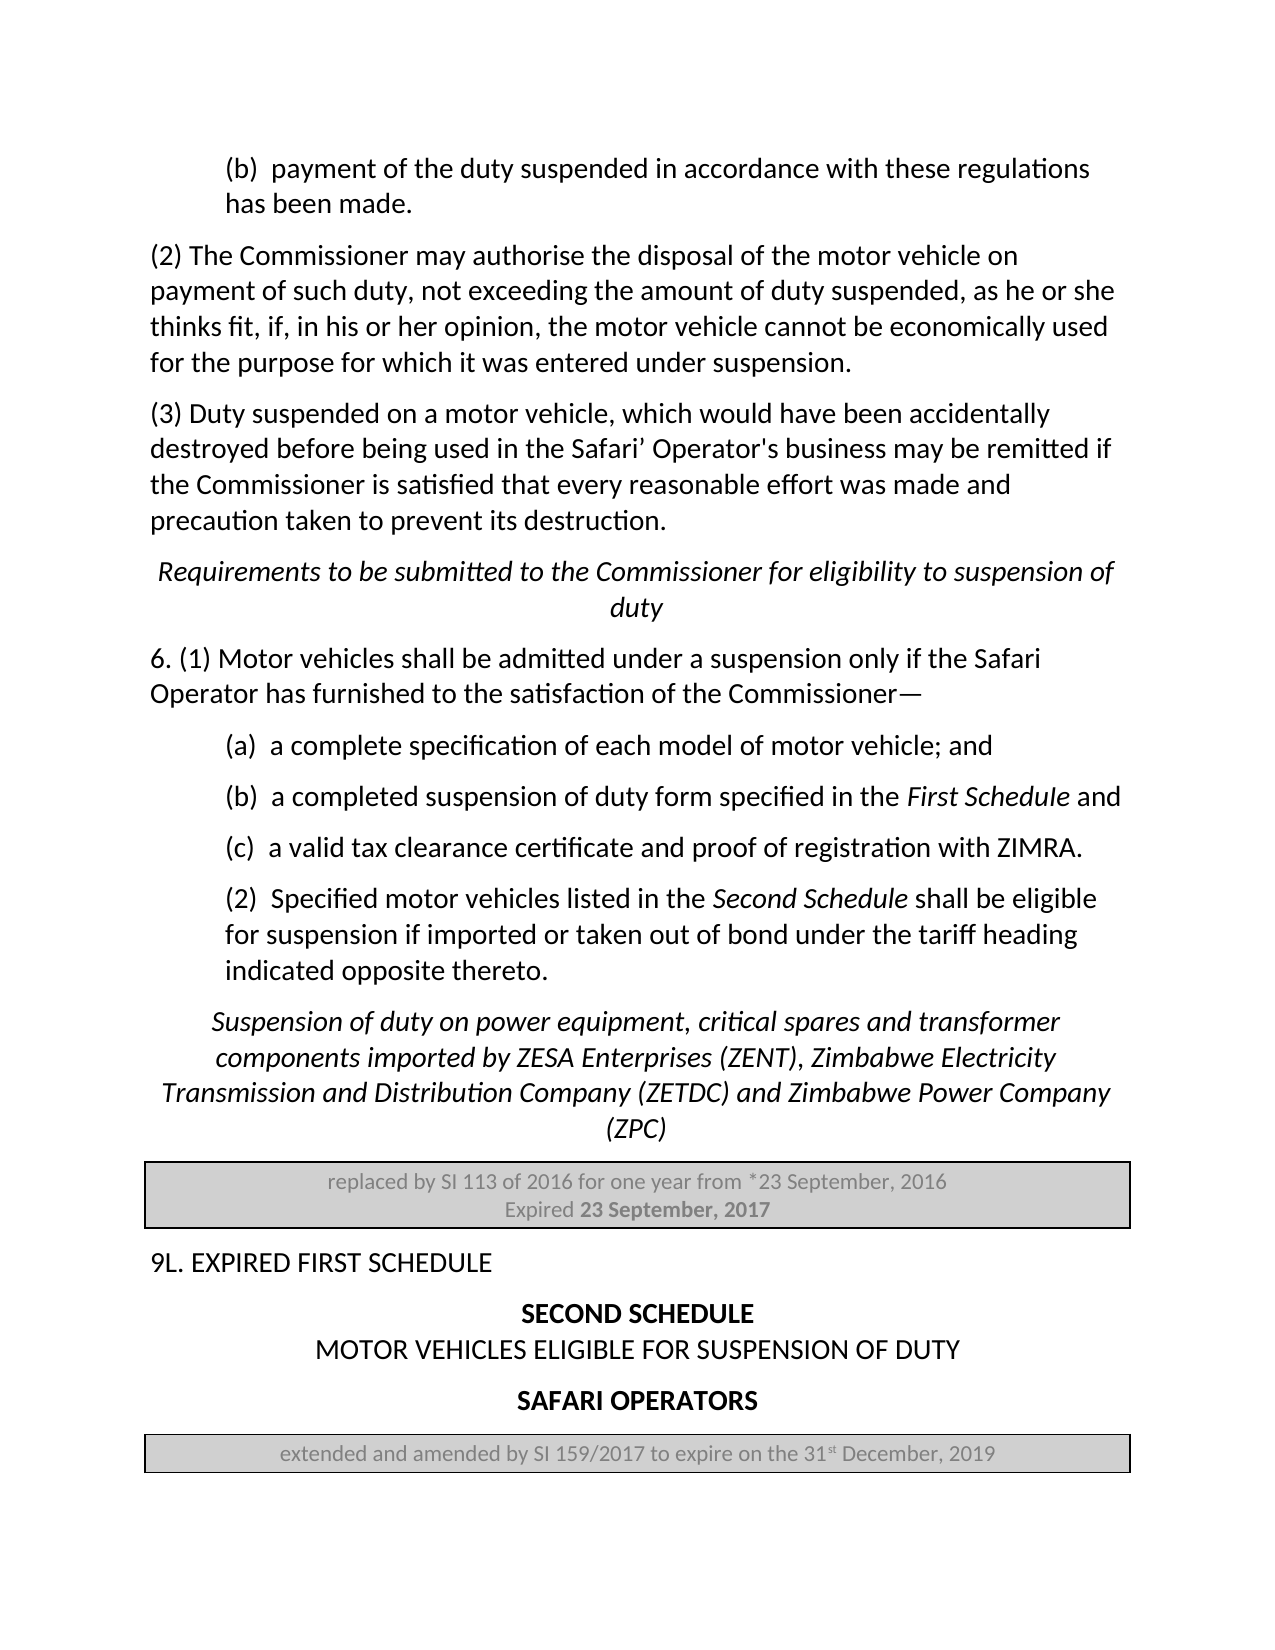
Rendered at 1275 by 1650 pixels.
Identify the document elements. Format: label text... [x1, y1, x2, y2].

text (a) a complete specification of each model of motor vehicle; and [225, 727, 1125, 762]
text Requirements to be submitted to the Commissioner for eligibility to suspension of duty [150, 553, 1125, 624]
text (2) The Commissioner may authorise the disposal of the motor vehicle on payment of such duty, not exceeding the amount of duty suspended, as he or she thinks fit, if, in his or her opinion, the motor vehicle cannot be economically used for the purpose for which it was entered under suspension. [150, 237, 1125, 379]
text 9L. EXPIRED FIRST SCHEDULE [150, 1244, 1125, 1280]
text (c) a valid tax clearance certificate and proof of registration with ZIMRA. [225, 829, 1125, 865]
text (b) payment of the duty suspended in accordance with these regulations has been made. [225, 150, 1125, 221]
text replaced by SI 113 of 2016 for one year from *23 September, 2016 Expired 23 September, 2017 [146, 1163, 1129, 1227]
text SAFARI OPERATORS [150, 1382, 1125, 1418]
text extended and amended by SI 159/2017 to expire on the 31st December, 2019 [146, 1435, 1129, 1472]
text 6. (1) Motor vehicles shall be admitted under a suspension only if the Safari Operator has furnished to the satisfaction of the Commissioner— [150, 640, 1125, 711]
text (3) Duty suspended on a motor vehicle, which would have been accidentally destroyed before being used in the Safari’ Operator's business may be remitted if the Commissioner is satisfied that every reasonable effort was made and precaution taken to prevent its destruction. [150, 395, 1125, 537]
text (2) Specified motor vehicles listed in the Second Schedule shall be eligible for suspension if imported or taken out of bond under the tariff heading indicated opposite thereto. [225, 881, 1125, 987]
text SECOND SCHEDULE MOTOR VEHICLES ELIGIBLE FOR SUSPENSION OF DUTY [150, 1296, 1125, 1367]
text Suspension of duty on power equipment, critical spares and transformer components imported by ZESA Enterprises (ZENT), Zimbabwe Electricity Transmission and Distribution Company (ZETDC) and Zimbabwe Power Company (ZPC) [150, 1003, 1125, 1146]
text (b) a completed suspension of duty form specified in the First ScheduIe and [225, 778, 1125, 814]
